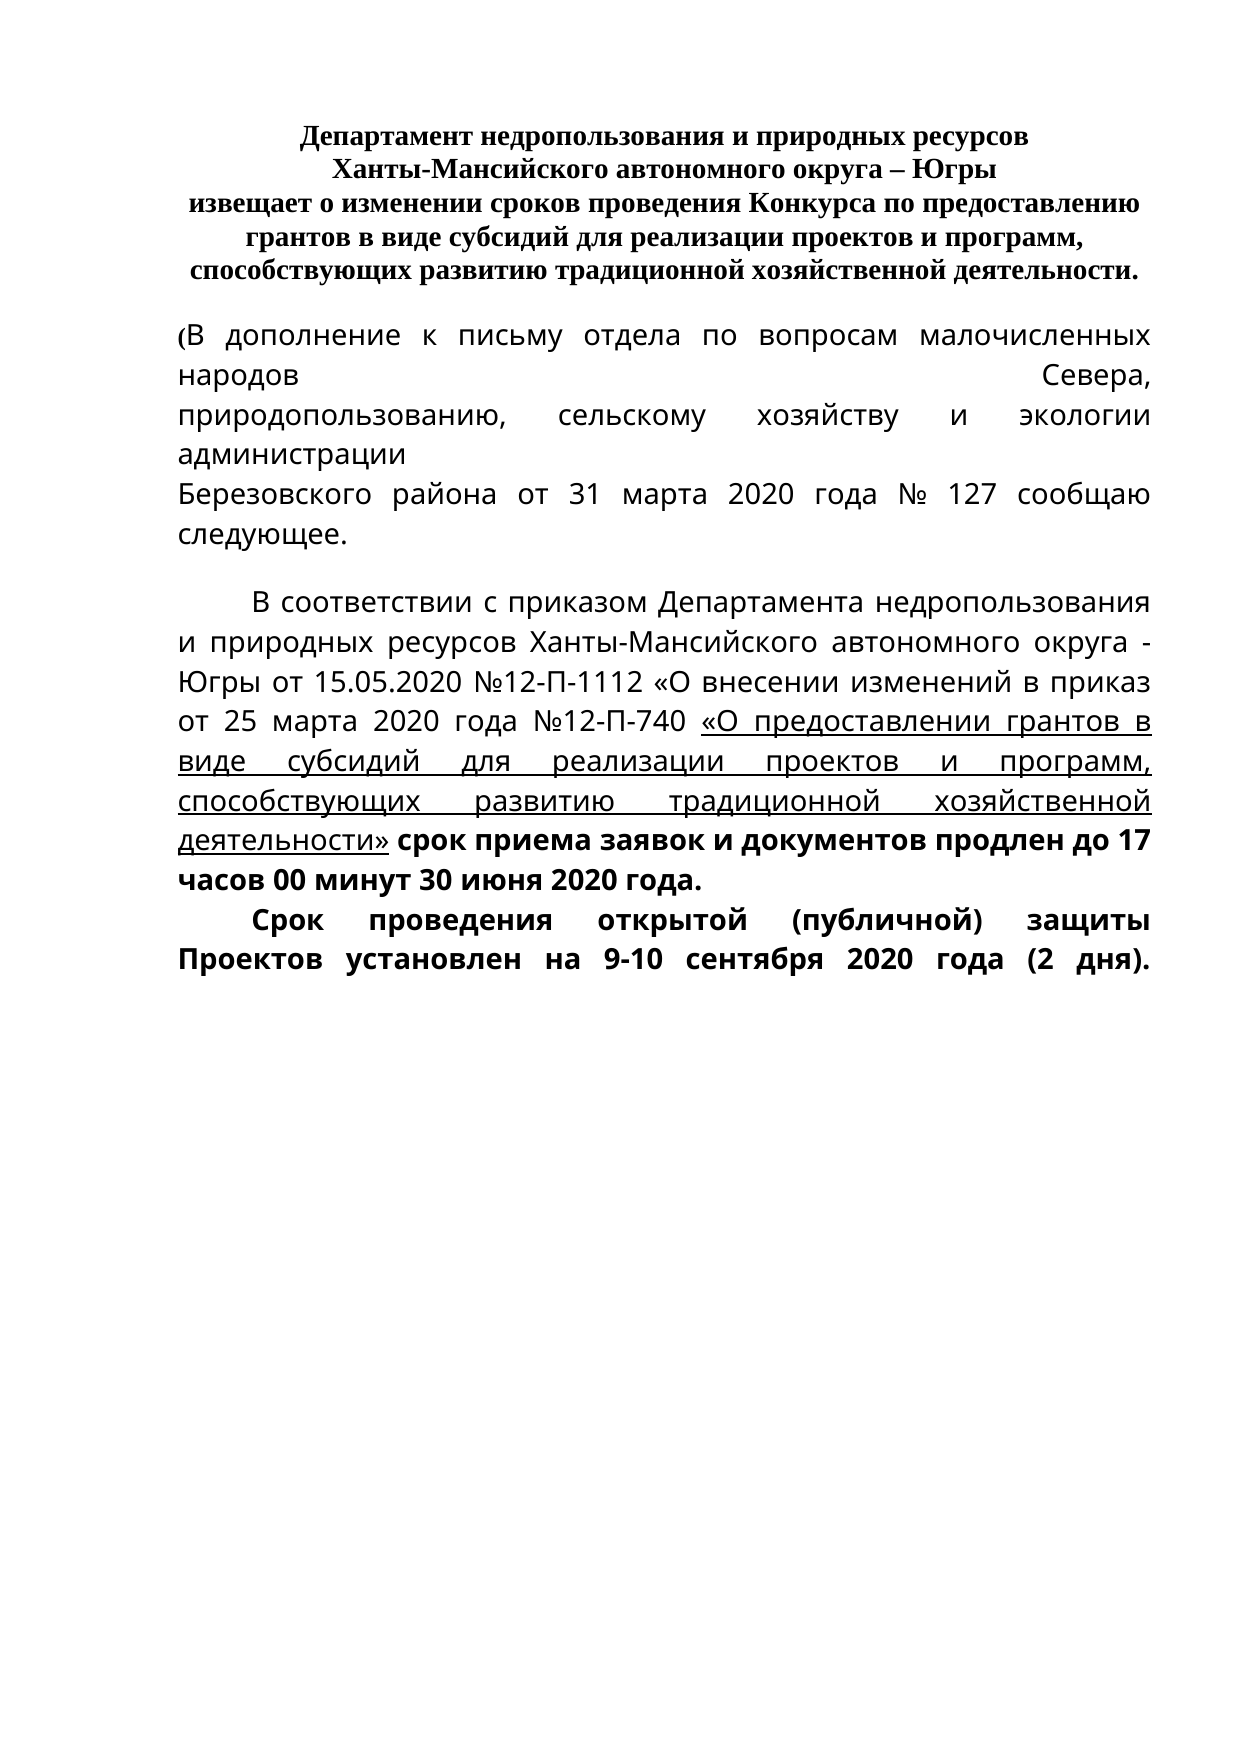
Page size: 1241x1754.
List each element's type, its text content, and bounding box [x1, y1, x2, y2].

text (В дополнение к письму отдела по вопросам малочисленных народов Севера, природопользованию, сельскому хозяйству и экологии администрации Березовского района от 31 марта 2020 года № 127 сообщаю следующее. [177, 314, 1152, 581]
text В соответствии с приказом Департамента недропользования и природных ресурсов Ханты-Мансийского автономного округа - Югры от 15.05.2020 №12-П-1112 «О внесении изменений в приказ от 25 марта 2020 года №12-П-740 «О предоставлении грантов в виде субсидий для реализации проектов и программ, способствующих развитию традиционной хозяйственной деятельности» срок приема заявок и документов продлен до 17 часов 00 минут 30 июня 2020 года. [177, 775, 1152, 813]
text извещает о изменении сроков проведения Конкурса по предоставлению грантов в виде субсидий для реализации проектов и программ, способствующих развитию традиционной хозяйственной деятельности. [177, 185, 1152, 286]
text Департамент недропользования и природных ресурсов [177, 118, 1152, 152]
text Ханты-Мансийского автономного округа – Югры [177, 152, 1152, 185]
text В соответствии с приказом Департамента недропользования и природных ресурсов Ханты-Мансийского автономного округа - Югры от 15.05.2020 №12-П-1112 «О внесении изменений в приказ от 25 марта 2020 года №12-П-740 «О предоставлении грантов в виде субсидий для реализации проектов и программ, способствующих развитию традиционной хозяйственной деятельности» срок приема заявок и документов продлен до 17 часов 00 минут 30 июня 2020 года. [177, 581, 1152, 774]
text Срок проведения открытой (публичной) защиты Проектов установлен на 9-10 сентября 2020 года (2 дня). [177, 899, 1152, 1007]
text В соответствии с приказом Департамента недропользования и природных ресурсов Ханты-Мансийского автономного округа - Югры от 15.05.2020 №12-П-1112 «О внесении изменений в приказ от 25 марта 2020 года №12-П-740 «О предоставлении грантов в виде субсидий для реализации проектов и программ, способствующих развитию традиционной хозяйственной деятельности» срок приема заявок и документов продлен до 17 часов 00 минут 30 июня 2020 года. [177, 814, 1152, 899]
